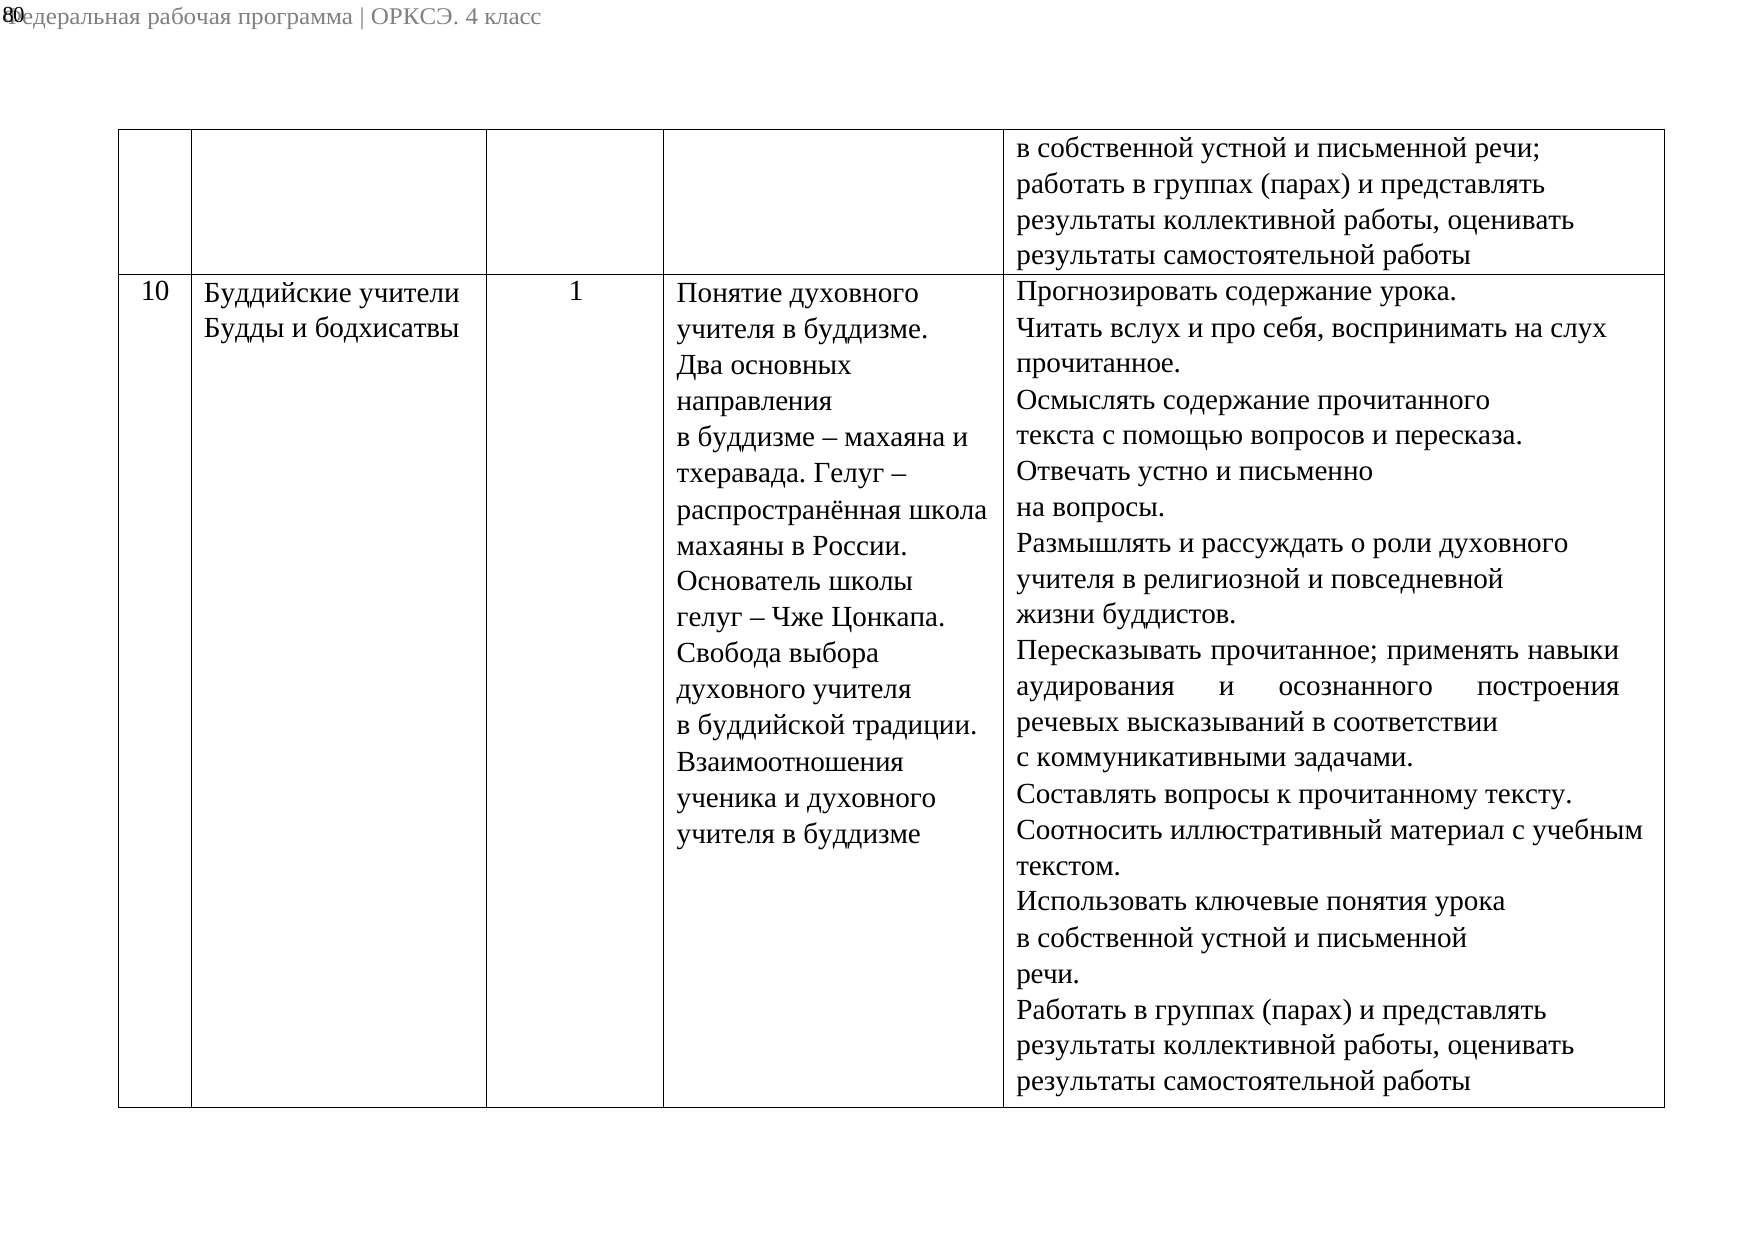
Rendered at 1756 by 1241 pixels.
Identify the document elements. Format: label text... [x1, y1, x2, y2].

table_cell Понятие духовного учителя в буддизме. Два основных направления в буддизме – махаяна и тхеравада. Гелуг – распространённая школа махаяны в России. Основатель школы гелуг – Чже Цонкапа. Свобода выбора духовного учителя в буддийской традиции. Взаимоотношения ученика и духовного учителя в буддизме [664, 275, 1003, 1107]
table_header [487, 130, 663, 274]
table_cell Буддийские учители Будды и бодхисатвы [192, 275, 486, 1107]
table_header [119, 130, 191, 274]
table_header в собственной устной и письменной речи; работать в группах (парах) и представлять результаты коллективной работы, оценивать результаты самостоятельной работы [1004, 130, 1664, 274]
table_cell 1 [487, 275, 663, 1107]
table_cell Прогнозировать содержание урока. Читать вслух и про себя, воспринимать на слух прочитанное. Осмыслять содержание прочитанного текста с помощью вопросов и пересказа. Отвечать устно и письменно на вопросы. Размышлять и рассуждать о роли духовного учителя в религиозной и повседневной жизни буддистов. Пересказывать прочитанное; применять навыки аудирования и осознанного построения речевых высказываний в соответствии с коммуникативными задачами. Составлять вопросы к прочитанному тексту. Соотносить иллюстративный материал с учебным текстом. Использовать ключевые понятия урока в собственной устной и письменной речи. Работать в группах (парах) и представлять результаты коллективной работы, оценивать результаты самостоятельной работы [1004, 275, 1664, 1107]
table_cell 10 [119, 275, 191, 1107]
table_header [664, 130, 1003, 274]
table_header [192, 130, 486, 274]
